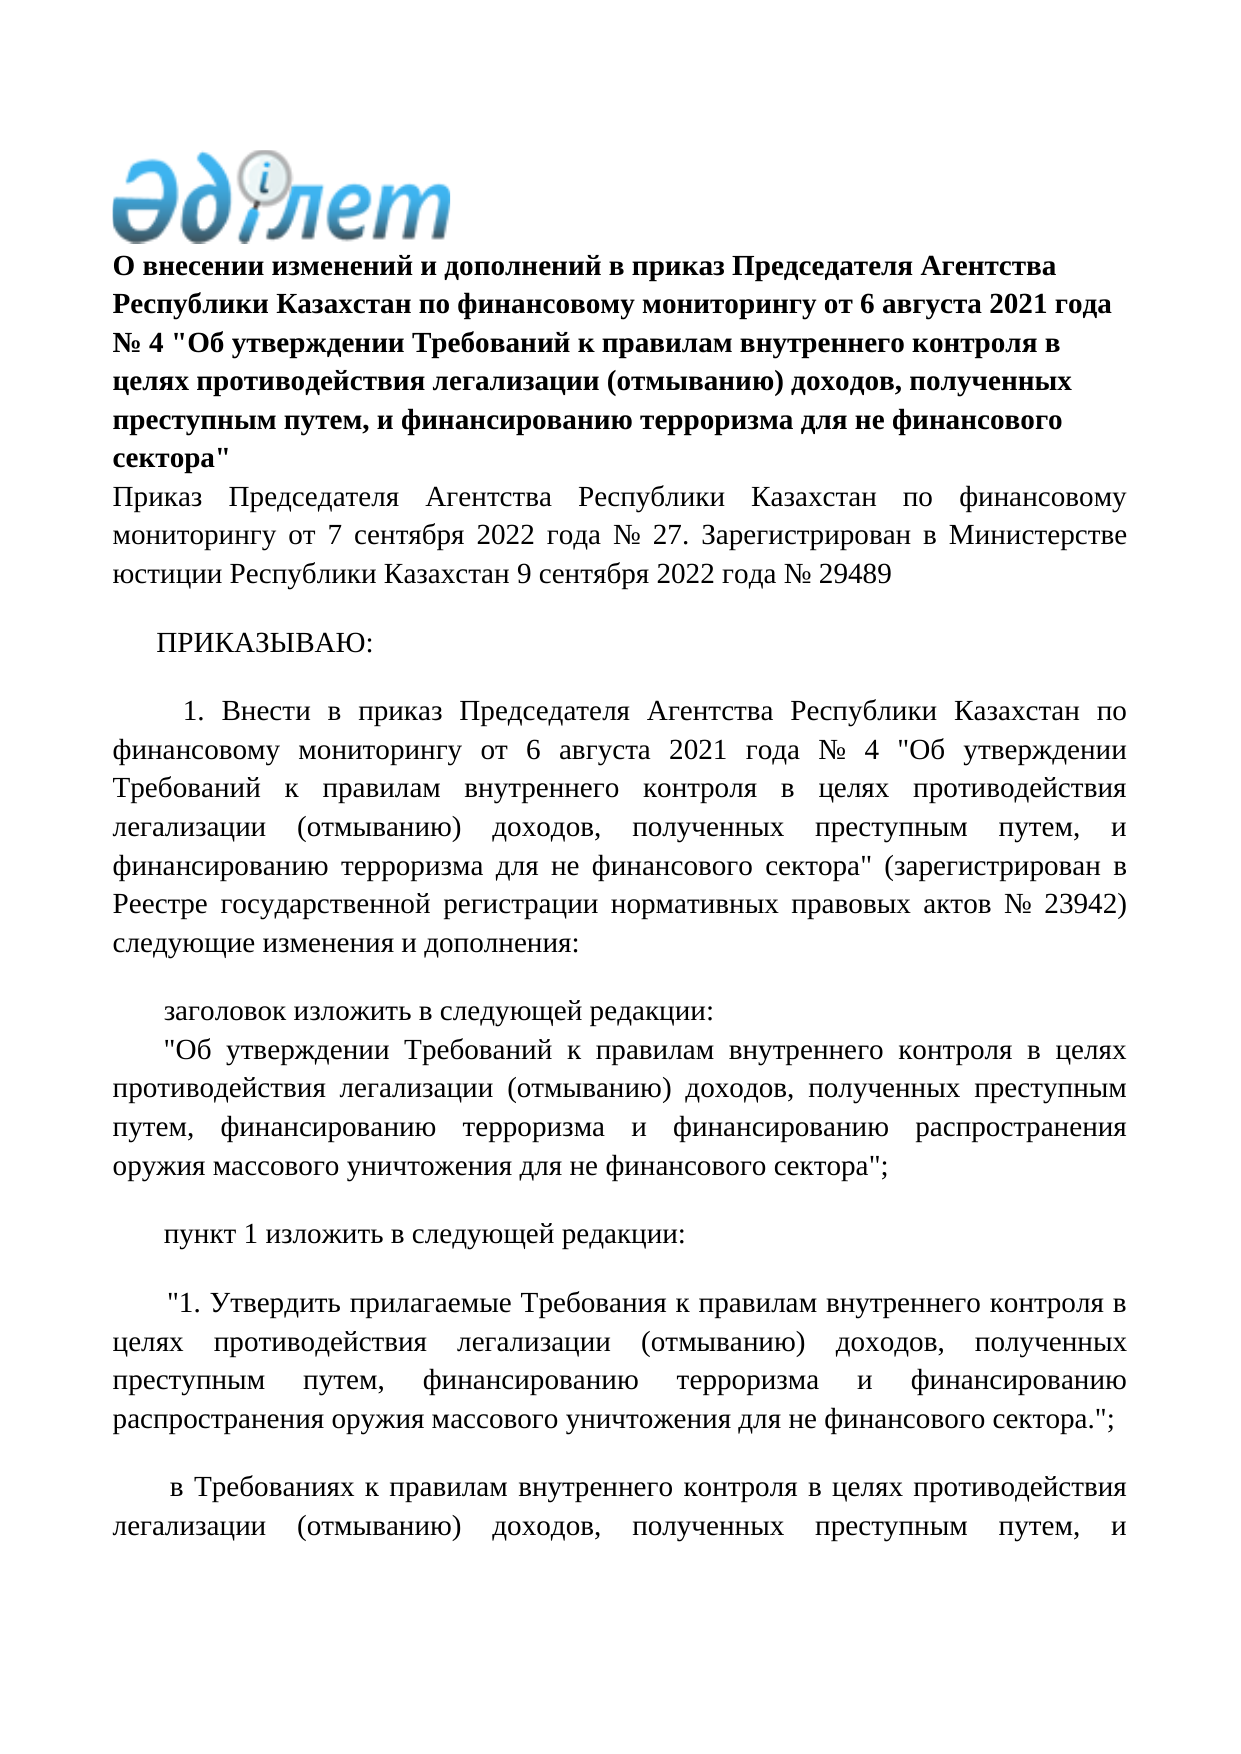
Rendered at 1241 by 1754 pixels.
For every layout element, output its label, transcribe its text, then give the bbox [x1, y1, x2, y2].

text Приказ Председателя Агентства Республики Казахстан по финансовому мониторингу от 7 сентября 2022 года № 27. Зарегистрирован в Министерстве юстиции Республики Казахстан 9 сентября 2022 года № 29489 [112, 479, 1128, 589]
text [112, 1469, 1128, 1542]
picture [112, 150, 451, 244]
text ПРИКАЗЫВАЮ: [112, 625, 1128, 658]
text заголовок изложить в следующей редакции: [112, 993, 1128, 1027]
text "1. Утвердить прилагаемые Требования к правилам внутреннего контроля в целях противодействия легализации (отмыванию) доходов, полученных преступным путем, финансированию терроризма и финансированию распространения оружия массового уничтожения для не финансового сектора."; [112, 1285, 1128, 1434]
text пункт 1 изложить в следующей редакции: [112, 1216, 1128, 1250]
text О внесении изменений и дополнений в приказ Председателя Агентства Республики Казахстан по финансовому мониторингу от 6 августа 2021 года № 4 "Об утверждении Требований к правилам внутреннего контроля в целях противодействия легализации (отмыванию) доходов, полученных преступным путем, и финансированию терроризма для не финансового сектора" [112, 248, 1128, 474]
text 1. Внести в приказ Председателя Агентства Республики Казахстан по финансовому мониторингу от 6 августа 2021 года № 4 "Об утверждении Требований к правилам внутреннего контроля в целях противодействия легализации (отмыванию) доходов, полученных преступным путем, и финансированию терроризма для не финансового сектора" (зарегистрирован в Реестре государственной регистрации нормативных правовых актов № 23942) следующие изменения и дополнения: [112, 693, 1128, 958]
text "Об утверждении Требований к правилам внутреннего контроля в целях противодействия легализации (отмыванию) доходов, полученных преступным путем, финансированию терроризма и финансированию распространения оружия массового уничтожения для не финансового сектора"; [112, 1032, 1128, 1181]
